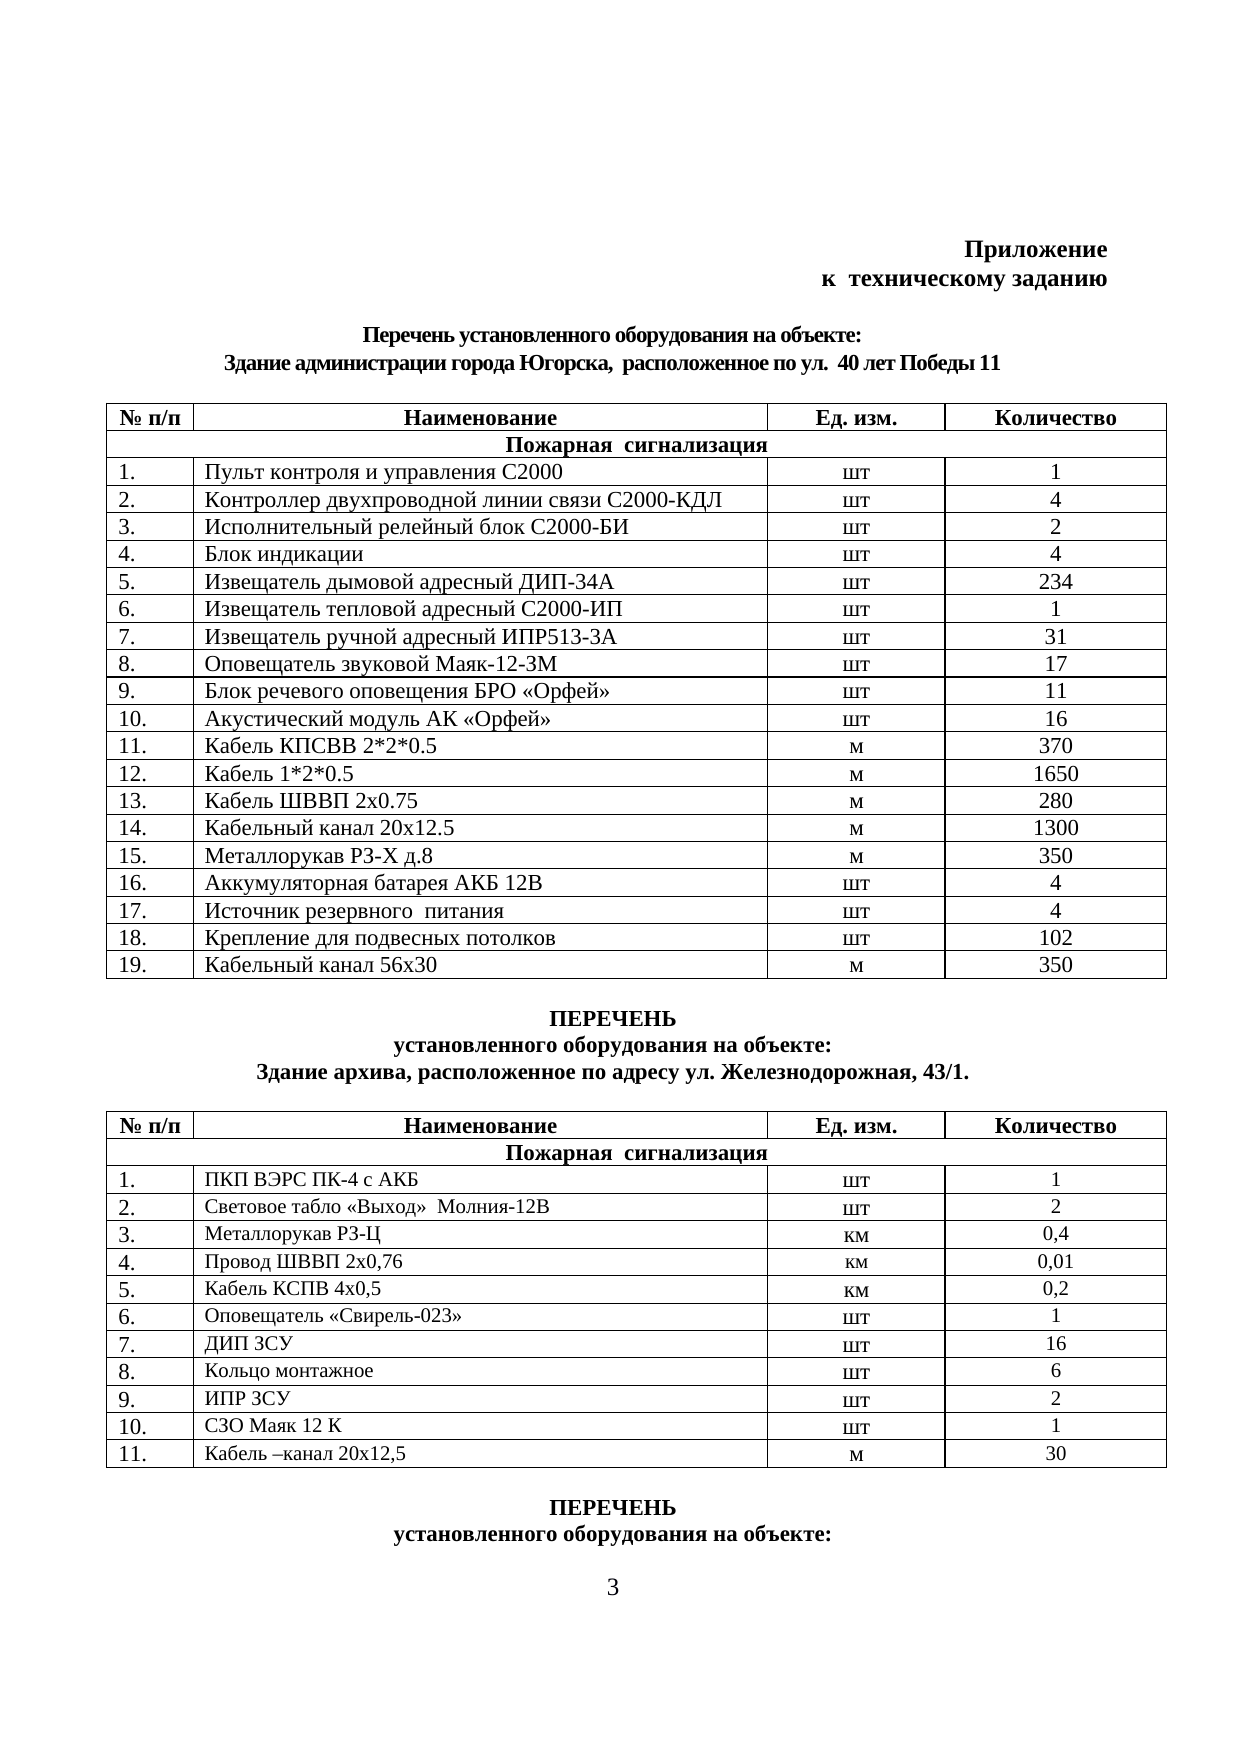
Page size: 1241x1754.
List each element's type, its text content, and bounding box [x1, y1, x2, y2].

table_cell Кабельный канал 56х30 [194, 951, 767, 978]
table_cell 2 [946, 513, 1166, 539]
table_cell Кабельный канал 20х12.5 [194, 815, 767, 841]
table_cell шт [768, 869, 944, 896]
text к техническому заданию [118, 263, 1107, 292]
table_cell шт [768, 541, 944, 567]
table_cell шт [768, 623, 944, 649]
table_cell Кабель ШВВП 2х0.75 [194, 787, 767, 813]
table_cell Кабель КСПВ 4х0,5 [194, 1276, 767, 1302]
table_cell км [768, 1221, 944, 1248]
table_cell 11. [107, 1440, 193, 1467]
table_header Наименование [194, 1112, 767, 1138]
table_cell 17 [946, 650, 1166, 676]
table_cell Извещатель дымовой адресный ДИП-34А [194, 568, 767, 594]
table_cell 12. [107, 760, 193, 786]
table_cell 15. [107, 842, 193, 868]
table_cell 234 [946, 568, 1166, 594]
table_cell м [768, 1440, 944, 1467]
table_cell Металлорукав РЗ-Ц [194, 1221, 767, 1248]
table_cell шт [768, 1166, 944, 1193]
table_cell м [768, 787, 944, 813]
table_cell шт [768, 486, 944, 512]
table_cell шт [768, 1194, 944, 1220]
table_cell 3. [107, 1221, 193, 1248]
table_cell Кабель КПСВВ 2*2*0.5 [194, 732, 767, 759]
table_cell шт [768, 678, 944, 704]
table_header № п/п [107, 404, 193, 430]
table_cell 280 [946, 787, 1166, 813]
text установленного оборудования на объекте: [118, 1032, 1107, 1058]
table_cell 2 [946, 1386, 1166, 1412]
table_cell Кольцо монтажное [194, 1358, 767, 1384]
table_cell 16 [946, 1331, 1166, 1357]
table_cell 0,01 [946, 1249, 1166, 1275]
table_cell 10. [107, 705, 193, 731]
table_cell 2 [946, 1194, 1166, 1220]
table_cell шт [768, 705, 944, 731]
table_cell 14. [107, 815, 193, 841]
table_cell км [768, 1249, 944, 1275]
table_cell 17. [107, 897, 193, 923]
table_cell 13. [107, 787, 193, 813]
table_cell 3. [107, 513, 193, 539]
table_cell 5. [107, 1276, 193, 1302]
text Здание архива, расположенное по адресу ул. Железнодорожная, 43/1. [118, 1058, 1107, 1084]
table_cell шт [768, 513, 944, 539]
table_cell 11 [946, 678, 1166, 704]
table_cell 1 [946, 595, 1166, 622]
table_cell м [768, 732, 944, 759]
table_cell шт [768, 924, 944, 950]
table_cell Контроллер двухпроводной линии связи С2000-КДЛ [194, 486, 767, 512]
table_cell 1. [107, 458, 193, 485]
table_cell Металлорукав РЗ-Х д.8 [194, 842, 767, 868]
table_cell ИПР ЗСУ [194, 1386, 767, 1412]
table_cell шт [768, 568, 944, 594]
table_cell 2. [107, 486, 193, 512]
table_cell м [768, 951, 944, 978]
table_cell Блок индикации [194, 541, 767, 567]
table_cell Акустический модуль АК «Орфей» [194, 705, 767, 731]
table_cell шт [768, 1331, 944, 1357]
table_cell Блок речевого оповещения БРО «Орфей» [194, 678, 767, 704]
table_cell СЗО Маяк 12 К [194, 1413, 767, 1439]
table_cell 7. [107, 1331, 193, 1357]
table_cell 10. [107, 1413, 193, 1439]
table_cell 2. [107, 1194, 193, 1220]
table_cell 18. [107, 924, 193, 950]
table_cell 9. [107, 678, 193, 704]
table_cell 16 [946, 705, 1166, 731]
table_cell 4. [107, 541, 193, 567]
table_cell 16. [107, 869, 193, 896]
table_cell 350 [946, 842, 1166, 868]
table_cell 30 [946, 1440, 1166, 1467]
table_cell 7. [107, 623, 193, 649]
table_cell Исполнительный релейный блок С2000-БИ [194, 513, 767, 539]
table_cell Световое табло «Выход» Молния-12В [194, 1194, 767, 1220]
table_cell шт [768, 458, 944, 485]
table_cell м [768, 760, 944, 786]
table_header Количество [946, 1112, 1166, 1138]
text Перечень установленного оборудования на объекте: [118, 321, 1107, 348]
table_header Количество [946, 404, 1166, 430]
table_cell шт [768, 1386, 944, 1412]
table_cell 102 [946, 924, 1166, 950]
table_cell 4 [946, 486, 1166, 512]
table_cell 1650 [946, 760, 1166, 786]
table_cell 8. [107, 1358, 193, 1384]
table_cell 8. [107, 650, 193, 676]
table_cell 4 [946, 897, 1166, 923]
table_cell Оповещатель звуковой Маяк-12-ЗМ [194, 650, 767, 676]
table_cell 4. [107, 1249, 193, 1275]
table_cell м [768, 815, 944, 841]
table_cell Пожарная сигнализация [107, 431, 1166, 457]
table_cell шт [768, 650, 944, 676]
table_cell шт [768, 595, 944, 622]
table_cell Оповещатель «Свирель-023» [194, 1304, 767, 1330]
table_cell Пульт контроля и управления С2000 [194, 458, 767, 485]
table_cell 1300 [946, 815, 1166, 841]
table_cell 1. [107, 1166, 193, 1193]
table_cell км [768, 1276, 944, 1302]
table_cell 1 [946, 1304, 1166, 1330]
table_cell 4 [946, 541, 1166, 567]
table_cell 0,2 [946, 1276, 1166, 1302]
text Приложение [118, 234, 1107, 263]
table_cell Аккумуляторная батарея АКБ 12В [194, 869, 767, 896]
table_cell 9. [107, 1386, 193, 1412]
table_header Ед. изм. [768, 1112, 944, 1138]
table_cell 6. [107, 1304, 193, 1330]
table_cell 350 [946, 951, 1166, 978]
text Здание администрации города Югорска, расположенное по ул. 40 лет Победы 11 [118, 349, 1107, 375]
table_cell Крепление для подвесных потолков [194, 924, 767, 950]
table_cell шт [768, 1304, 944, 1330]
table_cell Провод ШВВП 2х0,76 [194, 1249, 767, 1275]
table_cell Пожарная сигнализация [107, 1139, 1166, 1165]
table_cell 6 [946, 1358, 1166, 1384]
table_cell Извещатель тепловой адресный С2000-ИП [194, 595, 767, 622]
text установленного оборудования на объекте: [118, 1521, 1107, 1547]
table_cell шт [768, 897, 944, 923]
table_header Ед. изм. [768, 404, 944, 430]
table_cell 1 [946, 458, 1166, 485]
table_cell Кабель 1*2*0.5 [194, 760, 767, 786]
table_header № п/п [107, 1112, 193, 1138]
table_cell шт [768, 1358, 944, 1384]
table_cell ПКП ВЭРС ПК-4 с АКБ [194, 1166, 767, 1193]
table_cell 1 [946, 1166, 1166, 1193]
table_cell 19. [107, 951, 193, 978]
text ПЕРЕЧЕНЬ [118, 1494, 1107, 1521]
table_cell м [768, 842, 944, 868]
table_cell 6. [107, 595, 193, 622]
table_cell Кабель –канал 20х12,5 [194, 1440, 767, 1467]
table_cell Извещатель ручной адресный ИПР513-3А [194, 623, 767, 649]
table_cell 0,4 [946, 1221, 1166, 1248]
table_cell шт [768, 1413, 944, 1439]
table_header Наименование [194, 404, 767, 430]
table_cell 31 [946, 623, 1166, 649]
table_cell 4 [946, 869, 1166, 896]
table_cell 11. [107, 732, 193, 759]
table_cell ДИП ЗСУ [194, 1331, 767, 1357]
table_cell 5. [107, 568, 193, 594]
table_cell Источник резервного питания [194, 897, 767, 923]
table_cell 370 [946, 732, 1166, 759]
text ПЕРЕЧЕНЬ [118, 1005, 1107, 1032]
table_cell 1 [946, 1413, 1166, 1439]
